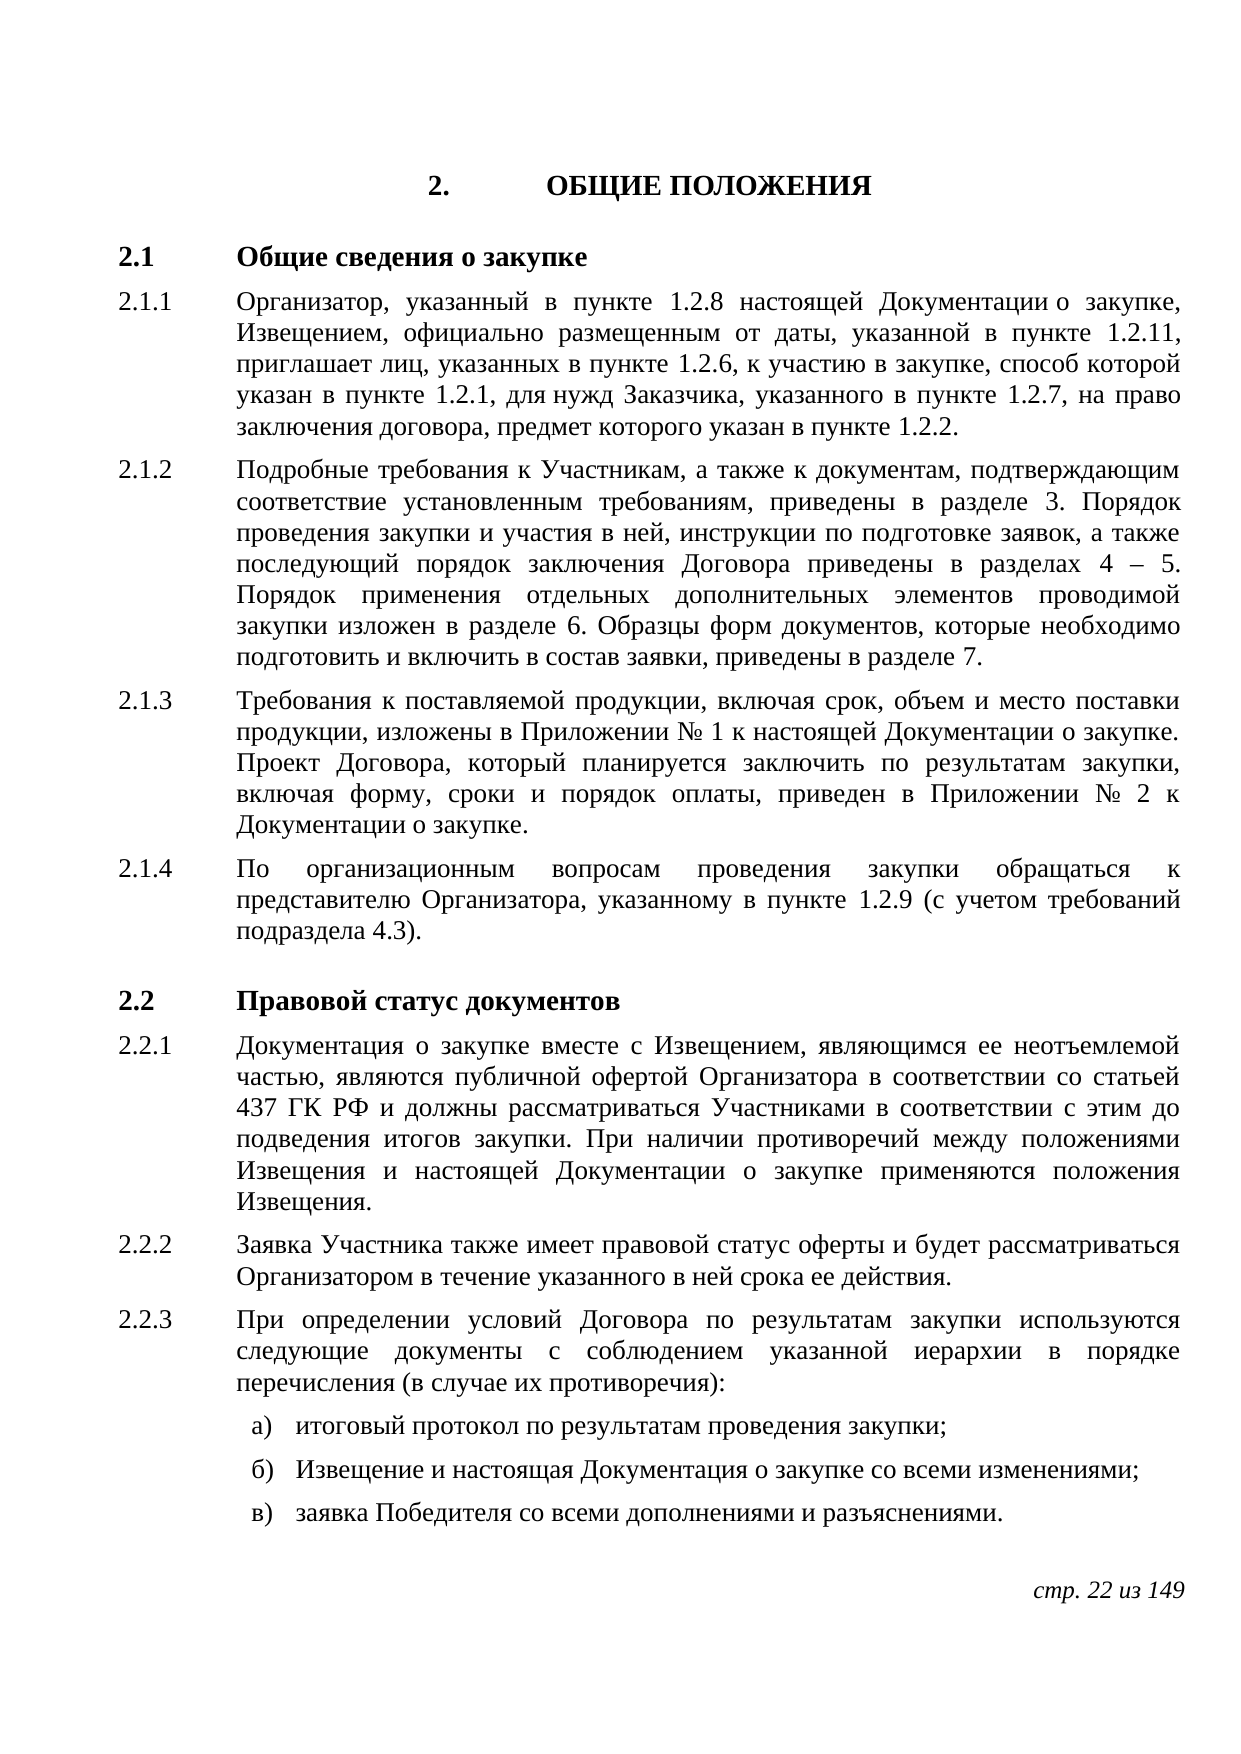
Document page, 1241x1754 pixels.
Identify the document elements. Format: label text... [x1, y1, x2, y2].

list Заявка Участника также имеет правовой статус оферты и будет рассматриваться Организатором в течение указанного в ней срока ее действия. [118, 1228, 1181, 1291]
text Организатор, указанный в пункте 1.2.8 настоящей Документации о закупке, Извещением, официально размещенным от даты, указанной в пункте 1.2.11, приглашает лиц, указанных в пункте 1.2.6, к участию в закупке, способ которой указан в пункте 1.2.1, для нужд Заказчика, указанного в пункте 1.2.7, на право заключения договора, предмет которого указан в пункте 1.2.2. [118, 285, 1181, 441]
list итоговый протокол по результатам проведения закупки; [251, 1409, 1181, 1440]
list Документация о закупке вместе с Извещением, являющимся ее неотъемлемой частью, являются публичной офертой Организатора в соответствии со статьей 437 ГК РФ и должны рассматриваться Участниками в соответствии с этим до подведения итогов закупки. При наличии противоречий между положениями Извещения и настоящей Документации о закупке применяются положения Извещения. [118, 1029, 1181, 1216]
subtitle ОБЩИЕ ПОЛОЖЕНИЯ [118, 168, 1181, 202]
text Подробные требования к Участникам, а также к документам, подтверждающим соответствие установленным требованиям, приведены в разделе 3. Порядок проведения закупки и участия в ней, инструкции по подготовке заявок, а также последующий порядок заключения Договора приведены в разделах 4 – 5. Порядок применения отдельных дополнительных элементов проводимой закупки изложен в разделе 6. Образцы форм документов, которые необходимо подготовить и включить в состав заявки, приведены в разделе 7. [118, 453, 1181, 671]
list Извещение и настоящая Документация о закупке со всеми изменениями; [251, 1453, 1181, 1484]
list При определении условий Договора по результатам закупки используются следующие документы с соблюдением указанной иерархии в порядке перечисления (в случае их противоречия): [118, 1303, 1181, 1397]
text Требования к поставляемой продукции, включая срок, объем и место поставки продукции, изложены в Приложении № 1 к настоящей Документации о закупке. Проект Договора, который планируется заключить по результатам закупки, включая форму, сроки и порядок оплаты, приведен в Приложении № 2 к Документации о закупке. [118, 684, 1181, 840]
text По организационным вопросам проведения закупки обращаться к представителю Организатора, указанному в пункте 1.2.9 (с учетом требований подраздела 4.3). [118, 852, 1181, 946]
subtitle Общие сведения о закупке [118, 239, 1181, 273]
list заявка Победителя со всеми дополнениями и разъяснениями. [251, 1497, 1181, 1528]
subtitle Правовой статус документов [118, 983, 1181, 1017]
